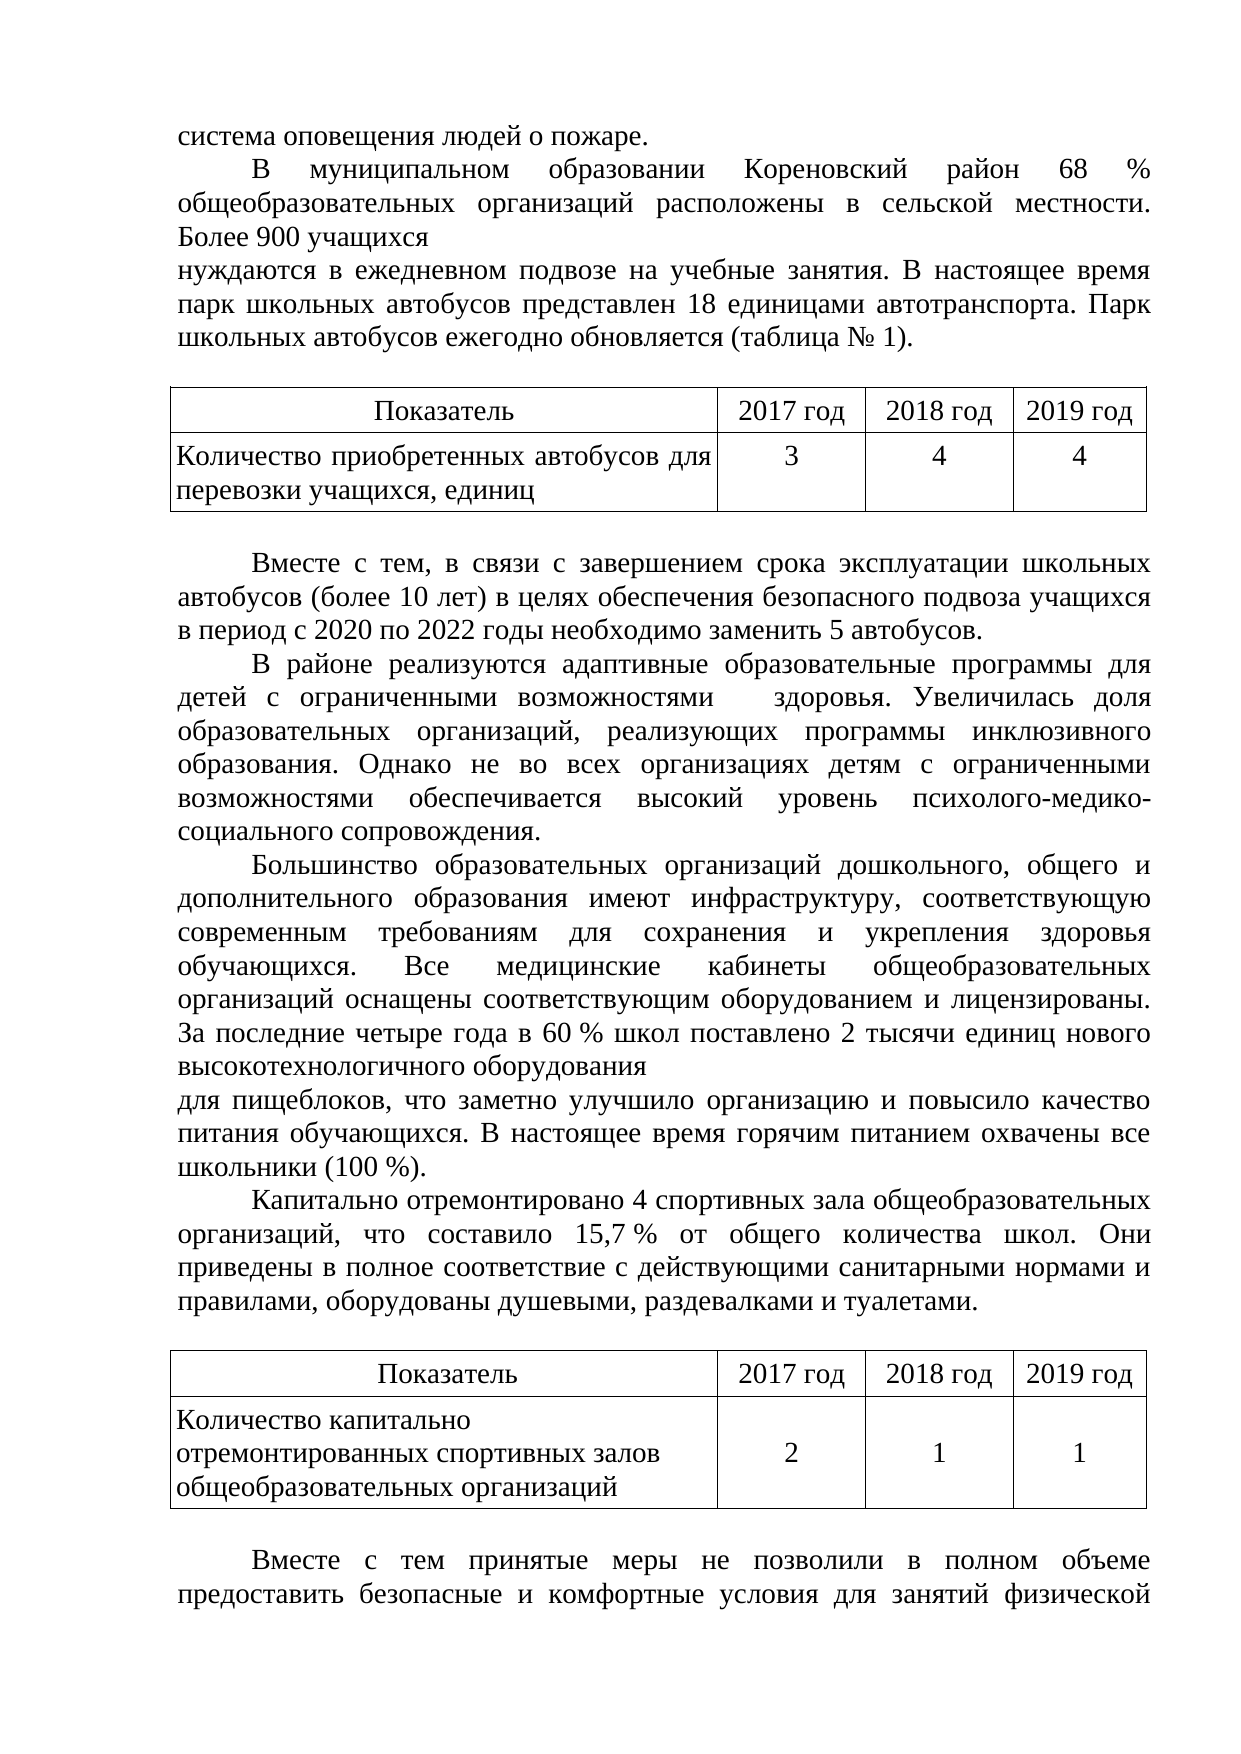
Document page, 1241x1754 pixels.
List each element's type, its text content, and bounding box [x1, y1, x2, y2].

table_header 2018 год [866, 388, 1013, 432]
table_cell Количество приобретенных автобусов для перевозки учащихся, единиц [171, 433, 717, 511]
table_cell 4 [866, 433, 1013, 511]
text В муниципальном образовании Кореновский район 68 % общеобразовательных организаций расположены в сельской местности. Более 900 учащихся [177, 152, 1152, 252]
table_cell 4 [1014, 433, 1146, 511]
text Большинство образовательных организаций дошкольного, общего и дополнительного образования имеют инфраструктуру, соответствующую современным требованиям для сохранения и укрепления здоровья обучающихся. Все медицинские кабинеты общеобразовательных организаций оснащены соответствующим оборудованием и лицензированы. За последние четыре года в 60 % школ поставлено 2 тысячи единиц нового высокотехнологичного оборудования [177, 847, 1152, 1082]
table_header Показатель [171, 388, 717, 432]
table_header 2019 год [1014, 388, 1146, 432]
table_header 2018 год [866, 1351, 1013, 1396]
table_header 2019 год [1014, 1351, 1146, 1396]
text В районе реализуются адаптивные образовательные программы для детей с ограниченными возможностями здоровья. Увеличилась доля образовательных организаций, реализующих программы инклюзивного образования. Однако не во всех организациях детям с ограниченными возможностями обеспечивается высокий уровень психолого-медико-социального сопровождения. [177, 646, 1152, 847]
text Вместе с тем, в связи с завершением срока эксплуатации школьных автобусов (более 10 лет) в целях обеспечения безопасного подвоза учащихся в период с 2020 по 2022 годы необходимо заменить 5 автобусов. [177, 545, 1152, 646]
text Капитально отремонтировано 4 спортивных зала общеобразовательных организаций, что составило 15,7 % от общего количества школ. Они приведены в полное соответствие с действующими санитарными нормами и правилами, оборудованы душевыми, раздевалками и туалетами. [177, 1182, 1152, 1317]
table_header 2017 год [718, 388, 865, 432]
table_header Показатель [171, 1351, 717, 1396]
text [177, 118, 1152, 152]
table_cell Количество капитально отремонтированных спортивных залов общеобразовательных организаций [171, 1397, 717, 1508]
table_cell 3 [718, 433, 865, 511]
table_cell 2 [718, 1397, 865, 1508]
table_cell 1 [1014, 1397, 1146, 1508]
text нуждаются в ежедневном подвозе на учебные занятия. В настоящее время парк школьных автобусов представлен 18 единицами автотранспорта. Парк школьных автобусов ежегодно обновляется (таблица № 1). [177, 252, 1152, 353]
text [177, 1542, 1152, 1609]
table_header 2017 год [718, 1351, 865, 1396]
text для пищеблоков, что заметно улучшило организацию и повысило качество питания обучающихся. В настоящее время горячим питанием охвачены все школьники (100 %). [177, 1082, 1152, 1182]
table_cell 1 [866, 1397, 1013, 1508]
